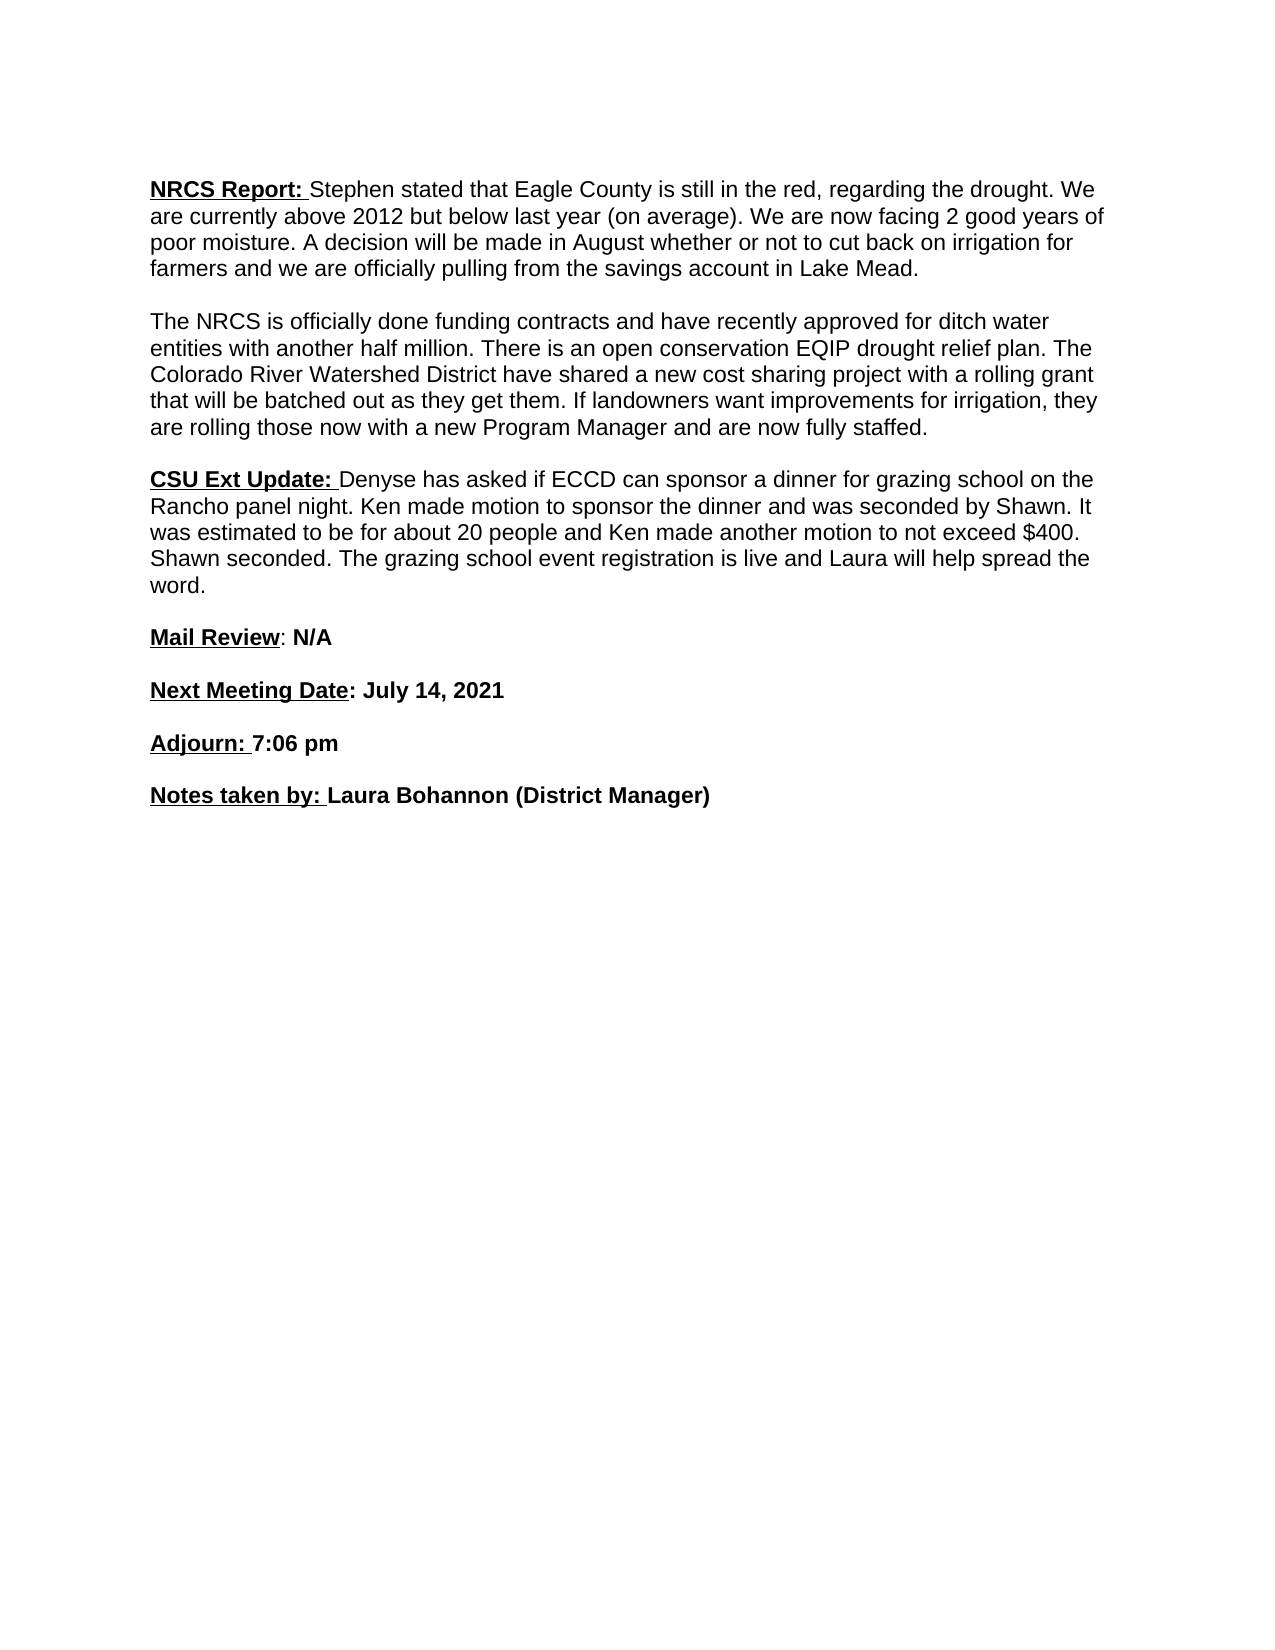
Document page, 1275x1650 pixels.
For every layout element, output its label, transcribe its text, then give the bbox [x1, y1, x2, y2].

text The NRCS is officially done funding contracts and have recently approved for ditch water entities with another half million. There is an open conservation EQIP drought relief plan. The Colorado River Watershed District have shared a new cost sharing project with a rolling grant that will be batched out as they get them. If landowners want improvements for irrigation, they are rolling those now with a new Program Manager and are now fully staffed. [150, 308, 1115, 440]
text Next Meeting Date: July 14, 2021 [150, 677, 1115, 703]
text NRCS Report: Stephen stated that Eagle County is still in the red, regarding the drought. We are currently above 2012 but below last year (on average). We are now facing 2 good years of poor moisture. A decision will be made in August whether or not to cut back on irrigation for farmers and we are officially pulling from the savings account in Lake Mead. [150, 176, 1115, 282]
text CSU Ext Update: Denyse has asked if ECCD can sponsor a dinner for grazing school on the Rancho panel night. Ken made motion to sponsor the dinner and was seconded by Shawn. It was estimated to be for about 20 people and Ken made another motion to not exceed $400. Shawn seconded. The grazing school event registration is live and Laura will help spread the word. [150, 466, 1115, 598]
text Notes taken by: Laura Bohannon (District Manager) [150, 782, 1115, 809]
text Mail Review: N/A [150, 624, 1115, 651]
text Adjourn: 7:06 pm [150, 730, 1115, 756]
